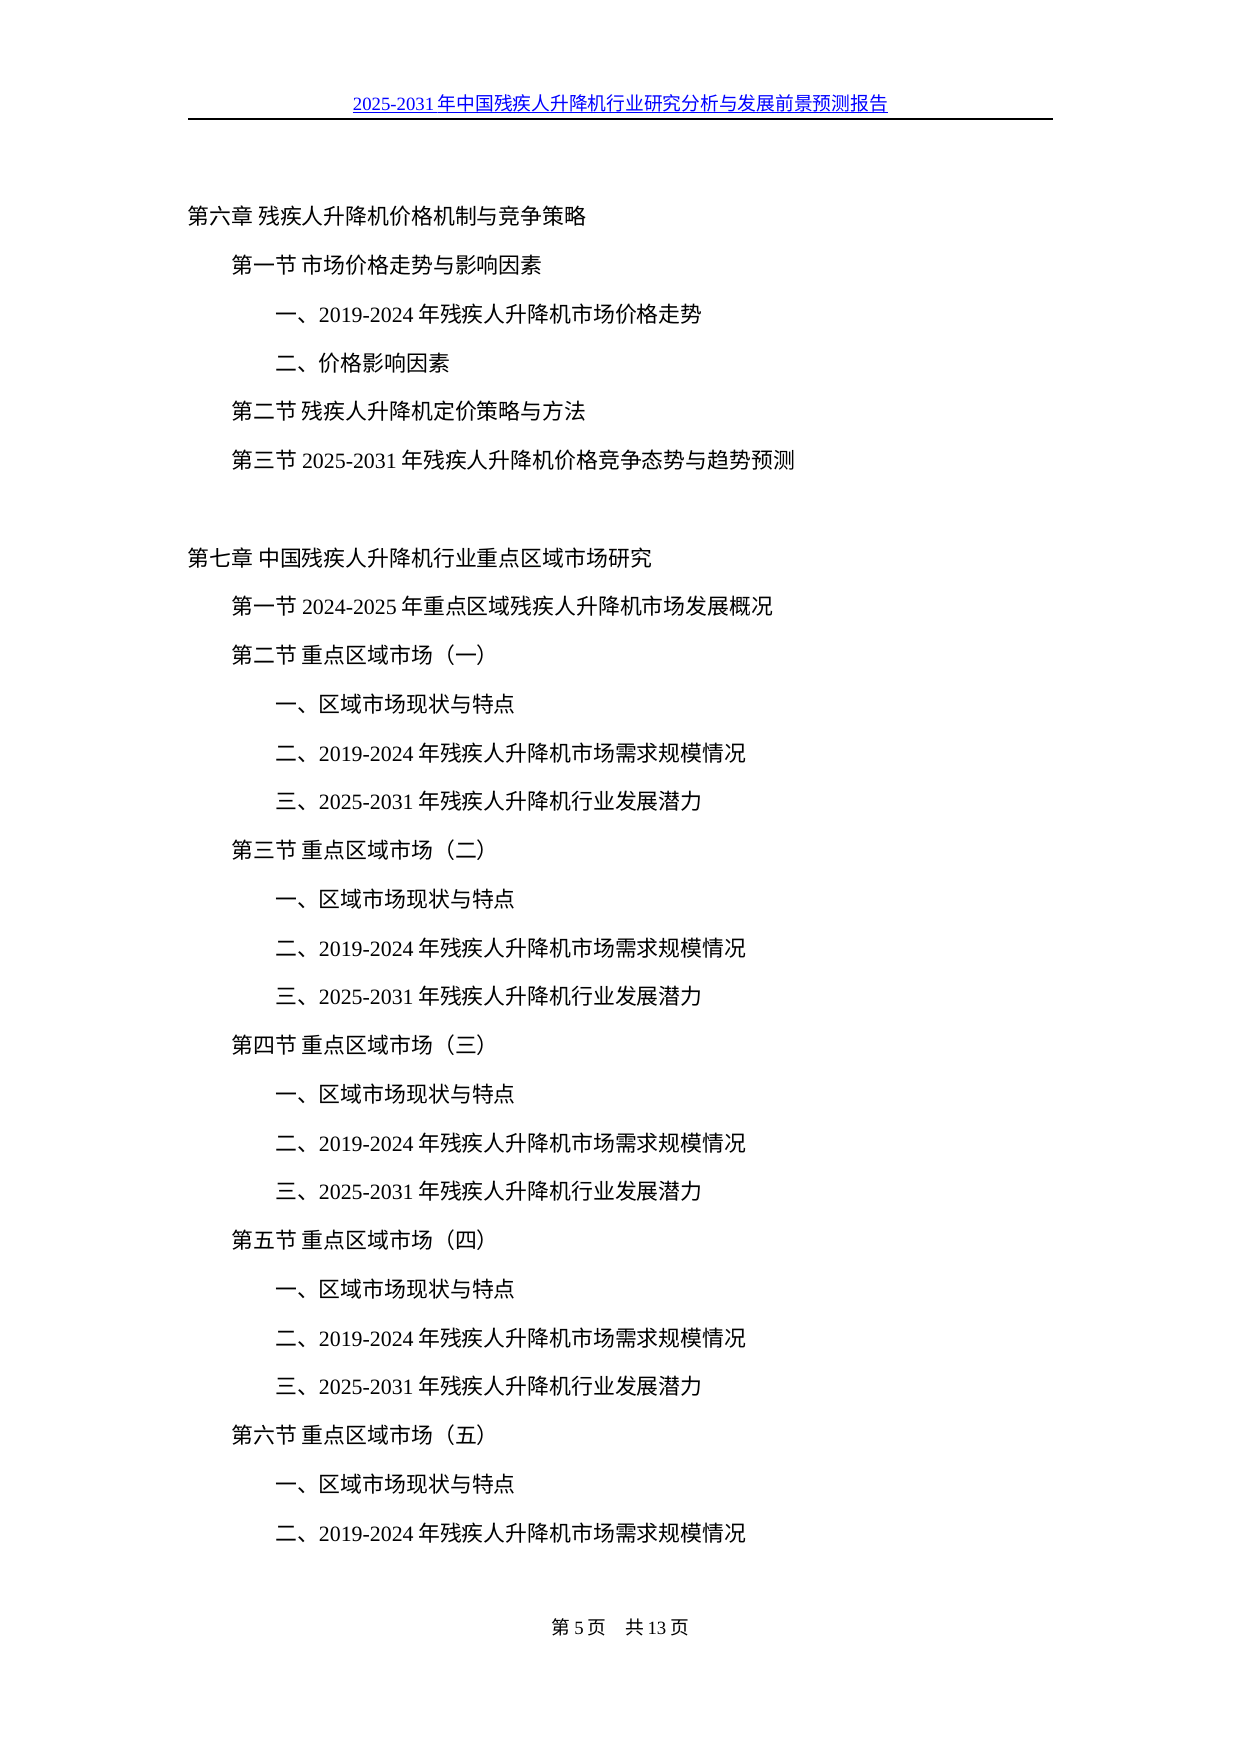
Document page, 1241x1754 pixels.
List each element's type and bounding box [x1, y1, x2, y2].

text [187, 150, 1053, 1548]
